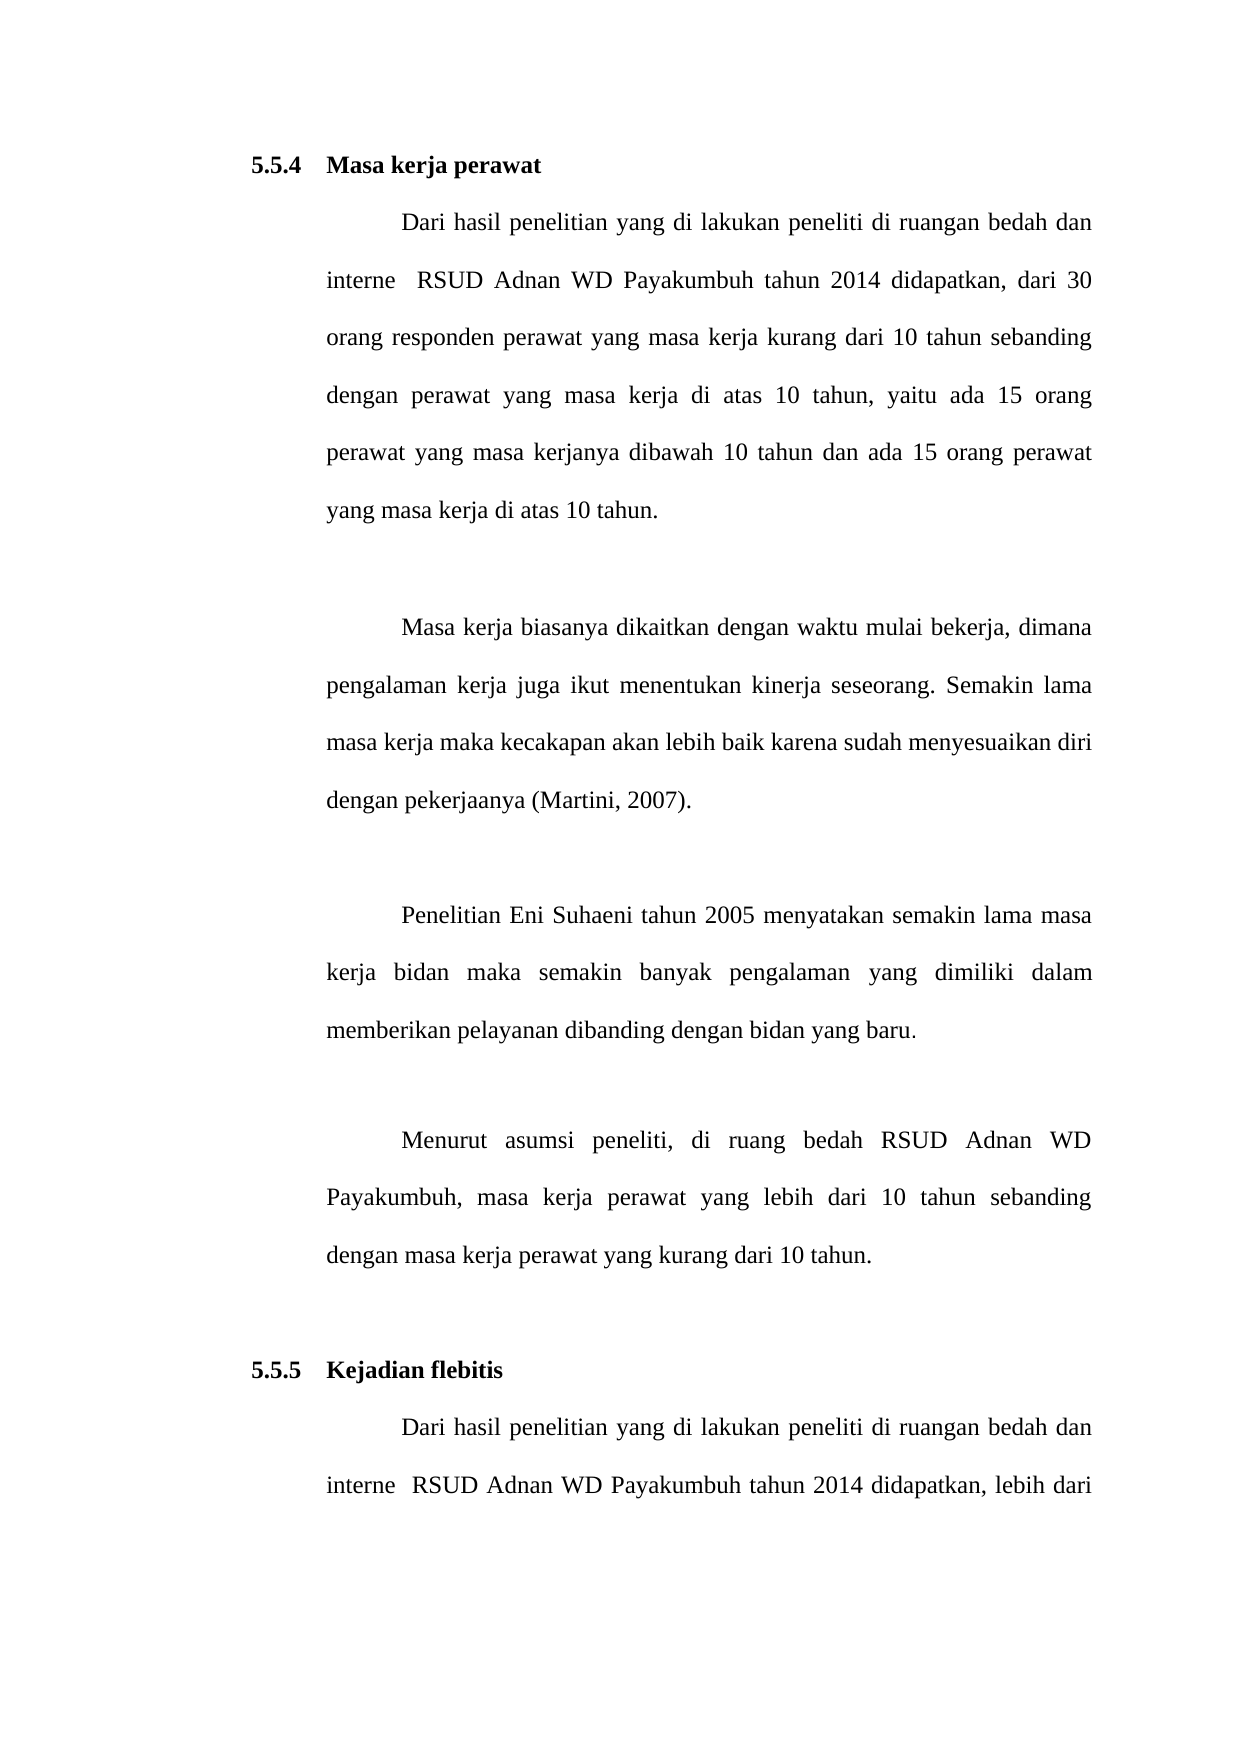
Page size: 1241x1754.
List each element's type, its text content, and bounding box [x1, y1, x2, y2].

text 5.5.5 Kejadian flebitis [251, 1355, 1093, 1384]
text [326, 1412, 1093, 1499]
text Penelitian Eni Suhaeni tahun 2005 menyatakan semakin lama masa kerja bidan maka semakin banyak pengalaman yang dimiliki dalam memberikan pelayanan dibanding dengan bidan yang baru. [326, 900, 1093, 1043]
text Menurut asumsi peneliti, di ruang bedah RSUD Adnan WD Payakumbuh, masa kerja perawat yang lebih dari 10 tahun sebanding dengan masa kerja perawat yang kurang dari 10 tahun. [326, 1125, 1093, 1269]
text 5.5.4 Masa kerja perawat [251, 150, 1093, 179]
text Dari hasil penelitian yang di lakukan peneliti di ruangan bedah dan interne RSUD Adnan WD Payakumbuh tahun 2014 didapatkan, dari 30 orang responden perawat yang masa kerja kurang dari 10 tahun sebanding dengan perawat yang masa kerja di atas 10 tahun, yaitu ada 15 orang perawat yang masa kerjanya dibawah 10 tahun dan ada 15 orang perawat yang masa kerja di atas 10 tahun. [326, 207, 1093, 524]
text Masa kerja biasanya dikaitkan dengan waktu mulai bekerja, dimana pengalaman kerja juga ikut menentukan kinerja seseorang. Semakin lama masa kerja maka kecakapan akan lebih baik karena sudah menyesuaikan diri dengan pekerjaanya (Martini, 2007). [326, 612, 1093, 813]
